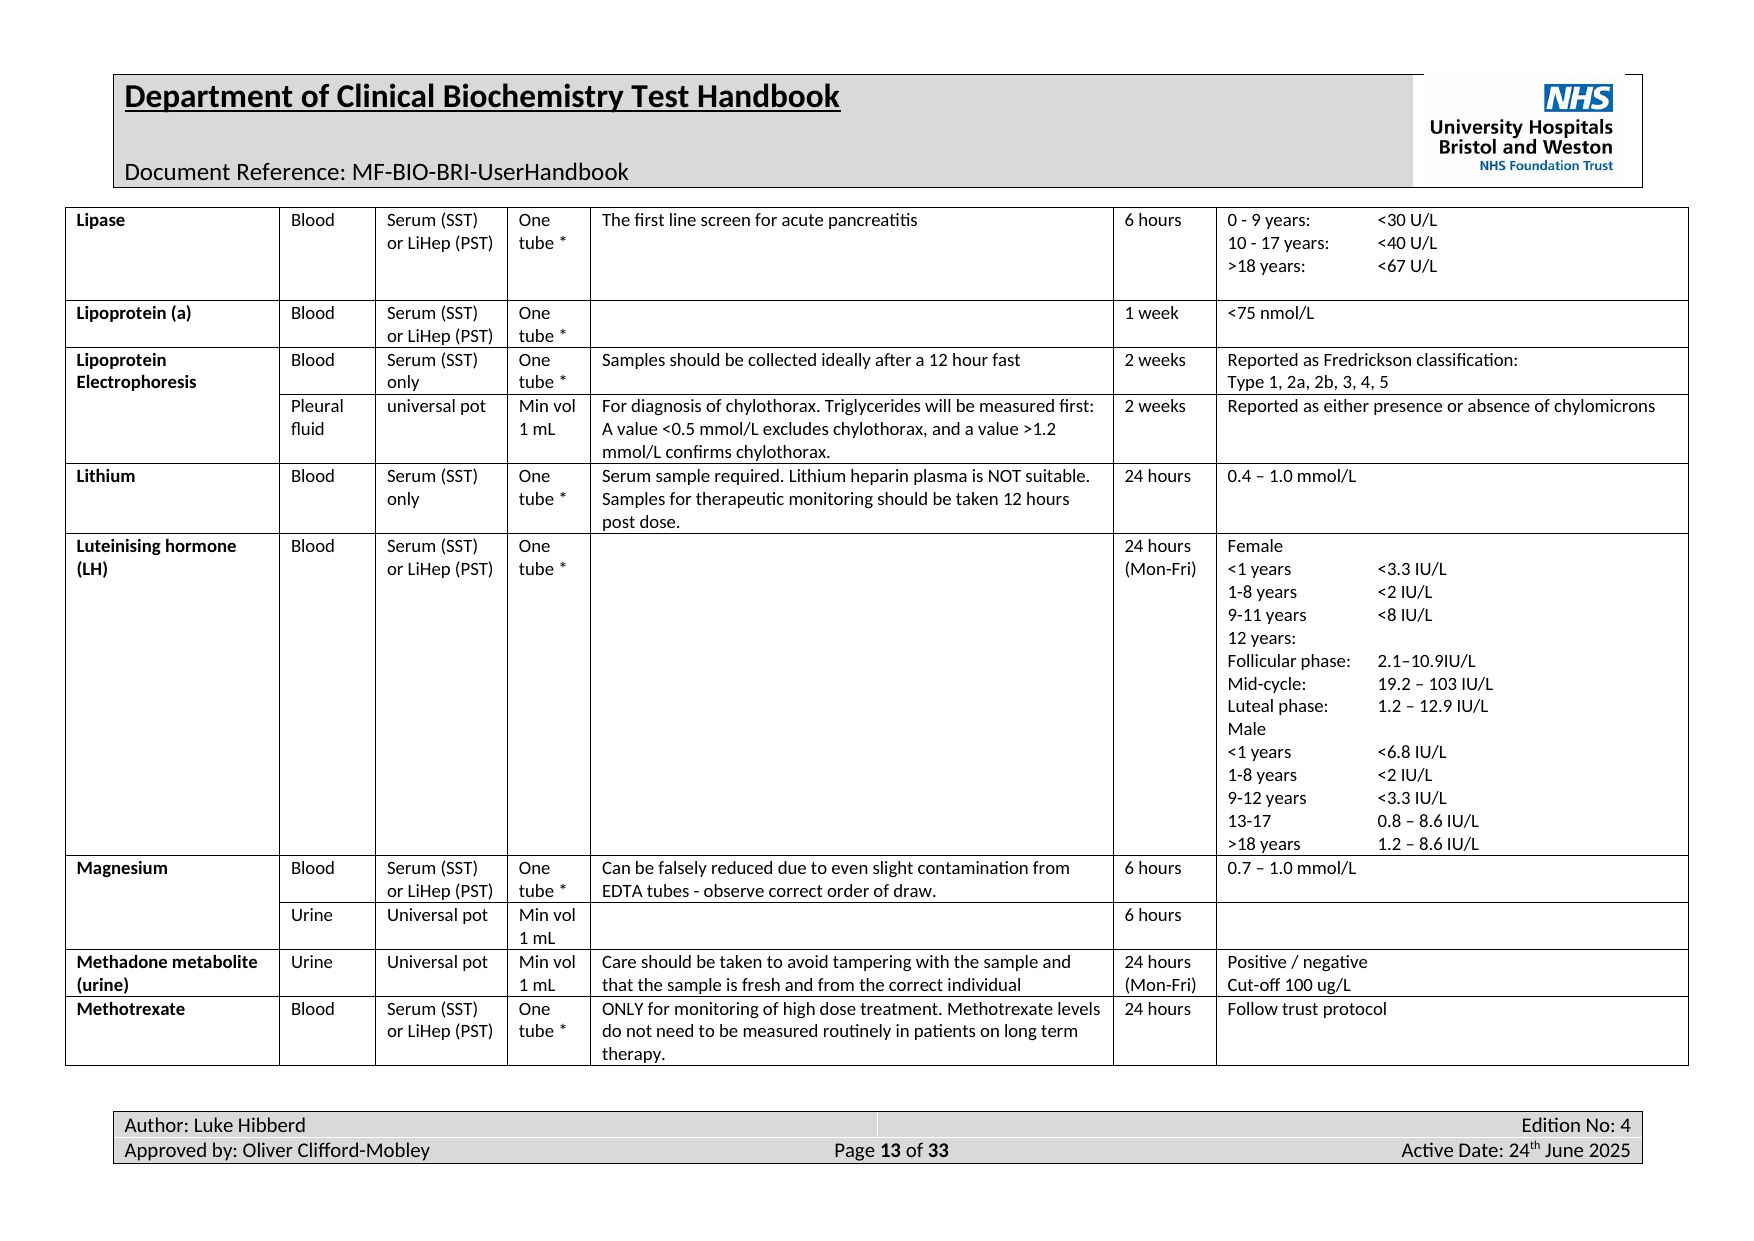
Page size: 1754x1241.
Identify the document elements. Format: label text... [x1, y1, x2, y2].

table_cell Blood [280, 348, 375, 393]
table_cell 2 weeks [1114, 348, 1216, 393]
table_cell [591, 534, 1113, 855]
table_cell Universal pot [376, 950, 507, 996]
table_cell Serum (SST) or LiHep (PST) [376, 856, 507, 902]
table_cell Serum (SST) or LiHep (PST) [376, 534, 507, 855]
table_cell <75 nmol/L [1217, 301, 1688, 347]
table_cell One tube * [508, 301, 590, 347]
table_cell Blood [280, 301, 375, 347]
table_cell 1 week [1114, 301, 1216, 347]
table_cell Blood [280, 997, 375, 1065]
table_cell Blood [280, 208, 375, 300]
table_cell Pleural fluid [280, 395, 375, 463]
table_cell 6 hours [1114, 856, 1216, 902]
table_cell Min vol 1 mL [508, 395, 590, 463]
table_cell Min vol 1 mL [508, 950, 590, 996]
table_cell ONLY for monitoring of high dose treatment. Methotrexate levels do not need to be measured routinely in patients on long term therapy. [591, 997, 1113, 1065]
table_cell Follow trust protocol [1217, 997, 1688, 1065]
table_cell Serum (SST) only [376, 464, 507, 533]
table_cell [1217, 903, 1688, 949]
table_cell Urine [280, 903, 375, 949]
table_cell Reported as Fredrickson classification: Type 1, 2a, 2b, 3, 4, 5 [1217, 348, 1688, 393]
table_cell One tube * [508, 208, 590, 300]
table_cell 0.4 – 1.0 mmol/L [1217, 464, 1688, 533]
table_cell One tube * [508, 464, 590, 533]
table_cell universal pot [376, 395, 507, 463]
table_cell For diagnosis of chylothorax. Triglycerides will be measured first: A value <0.5 mmol/L excludes chylothorax, and a value >1.2 mmol/L confirms chylothorax. [591, 395, 1113, 463]
table_cell One tube * [508, 997, 590, 1065]
table_cell Min vol 1 mL [508, 903, 590, 949]
table_cell 0.7 – 1.0 mmol/L [1217, 856, 1688, 902]
table_cell Methadone metabolite (urine) [66, 950, 279, 996]
table_cell 24 hours (Mon-Fri) [1114, 950, 1216, 996]
table_cell Samples should be collected ideally after a 12 hour fast [591, 348, 1113, 393]
table_cell [591, 301, 1113, 347]
table_cell One tube * [508, 856, 590, 902]
table_cell One tube * [508, 348, 590, 393]
table_cell The first line screen for acute pancreatitis [591, 208, 1113, 300]
table_cell [591, 903, 1113, 949]
table_cell Serum (SST) or LiHep (PST) [376, 208, 507, 300]
table_cell 6 hours [1114, 903, 1216, 949]
table_cell Lipase [66, 208, 279, 300]
table_cell Blood [280, 464, 375, 533]
table_cell Luteinising hormone (LH) [66, 534, 279, 855]
table_cell Methotrexate [66, 997, 279, 1065]
table_cell Serum (SST) or LiHep (PST) [376, 997, 507, 1065]
table_cell Lithium [66, 464, 279, 533]
table_cell Blood [280, 534, 375, 855]
table_cell Positive / negative Cut-off 100 ug/L [1217, 950, 1688, 996]
table_cell Reported as either presence or absence of chylomicrons [1217, 395, 1688, 463]
table_cell Lipoprotein (a) [66, 301, 279, 347]
table_cell Lipoprotein Electrophoresis [66, 348, 279, 463]
table_cell Magnesium [66, 856, 279, 949]
picture [1423, 74, 1625, 183]
table_cell Serum (SST) or LiHep (PST) [376, 301, 507, 347]
table_cell Blood [280, 856, 375, 902]
table_cell 24 hours [1114, 464, 1216, 533]
table_cell Care should be taken to avoid tampering with the sample and that the sample is fresh and from the correct individual [591, 950, 1113, 996]
table_cell Female <1 years <3.3 IU/L 1-8 years <2 IU/L 9-11 years <8 IU/L 12 years: Follicular phase: 2.1–10.9IU/L Mid-cycle: 19.2 – 103 IU/L Luteal phase: 1.2 – 12.9 IU/L Male <1 years <6.8 IU/L 1-8 years <2 IU/L 9-12 years <3.3 IU/L 13-17 0.8 – 8.6 IU/L >18 years 1.2 – 8.6 IU/L [1217, 534, 1688, 855]
table_cell Universal pot [376, 903, 507, 949]
table_cell Can be falsely reduced due to even slight contamination from EDTA tubes - observe correct order of draw. [591, 856, 1113, 902]
table_cell 24 hours (Mon-Fri) [1114, 534, 1216, 855]
table_cell One tube * [508, 534, 590, 855]
table_cell Urine [280, 950, 375, 996]
table_cell 24 hours [1114, 997, 1216, 1065]
table_cell 2 weeks [1114, 395, 1216, 463]
table_cell Serum (SST) only [376, 348, 507, 393]
table_cell 6 hours [1114, 208, 1216, 300]
table_cell 0 - 9 years: <30 U/L 10 - 17 years: <40 U/L >18 years: <67 U/L [1217, 208, 1688, 300]
table_cell Serum sample required. Lithium heparin plasma is NOT suitable. Samples for therapeutic monitoring should be taken 12 hours post dose. [591, 464, 1113, 533]
